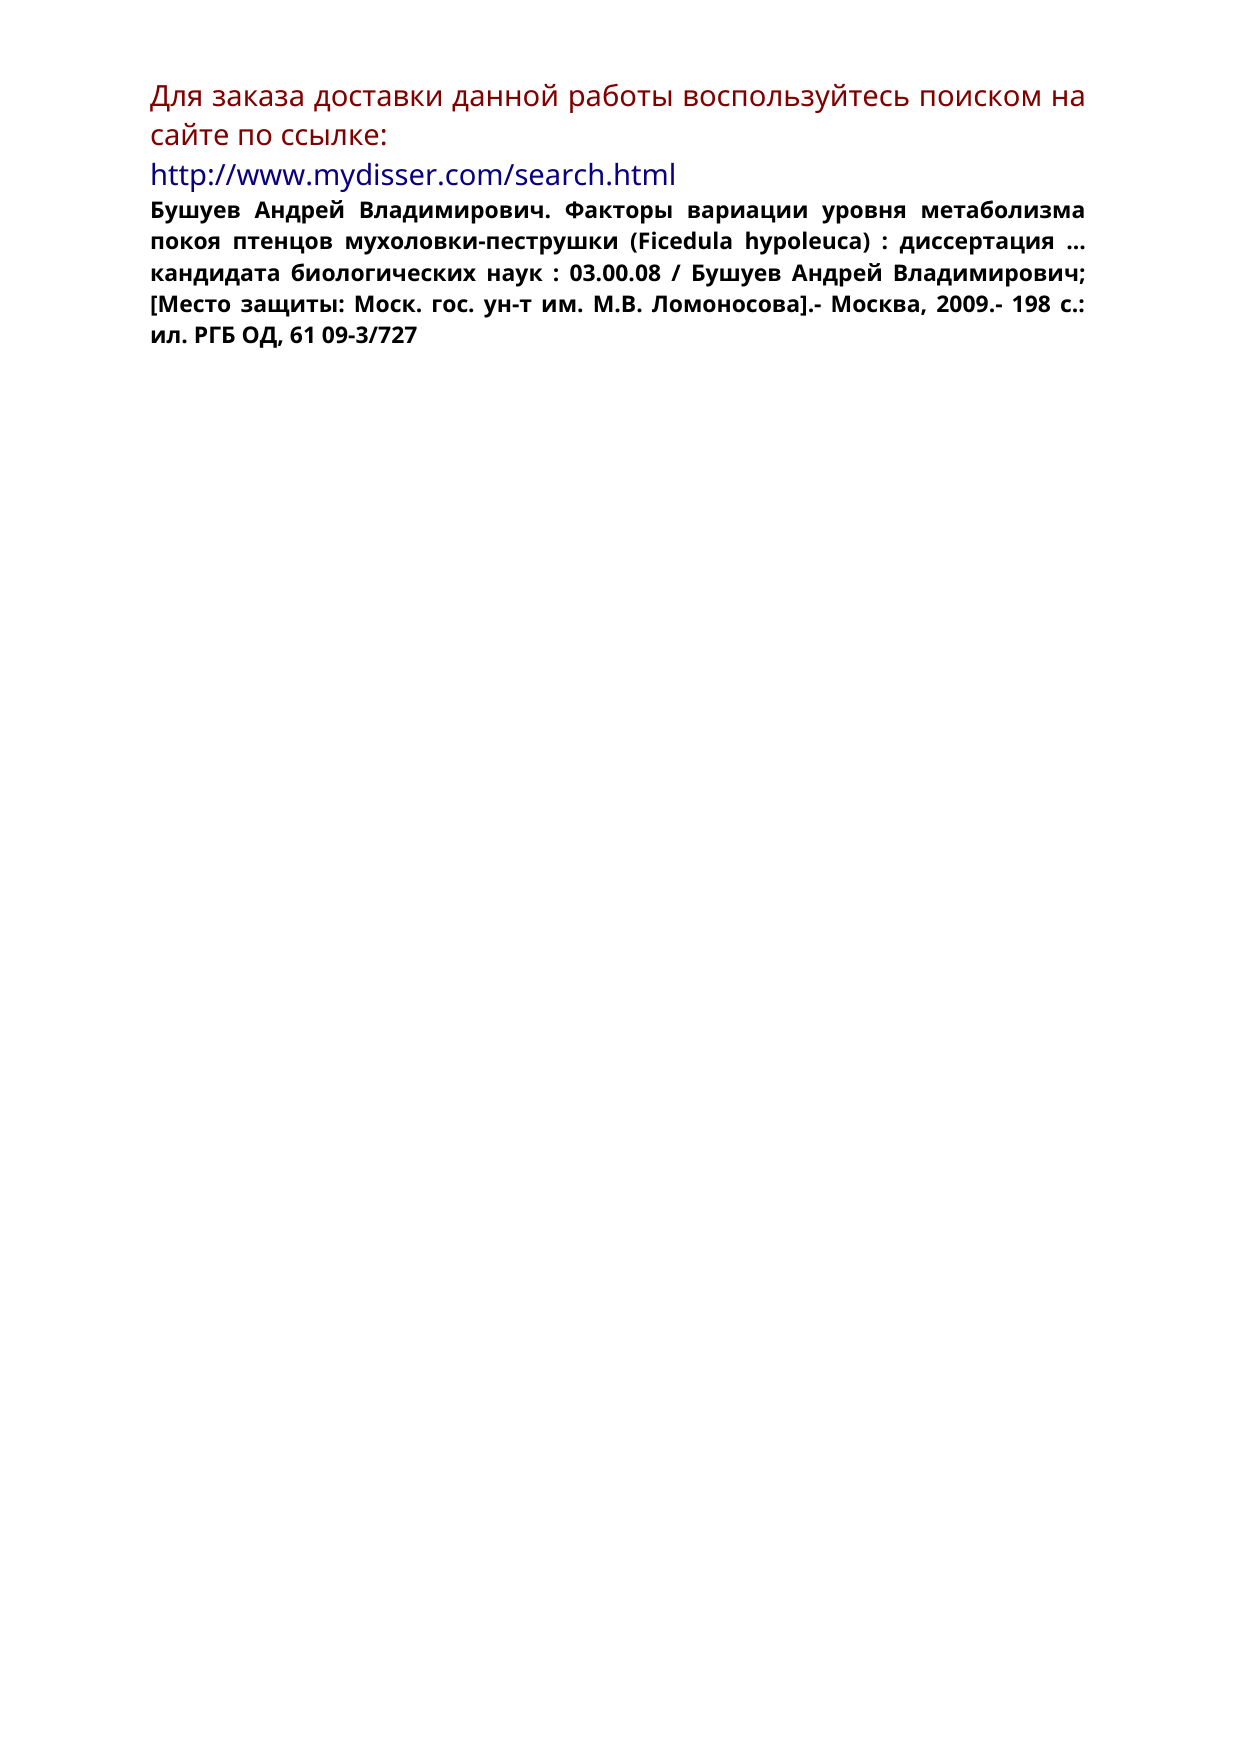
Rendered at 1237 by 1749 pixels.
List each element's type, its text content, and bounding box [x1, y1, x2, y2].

text Бушуев Андрей Владимирович. Факторы вариации уровня метаболизма покоя птенцов мухоловки-пеструшки (Ficedula hypoleuca) : диссертация ... кандидата биологических наук : 03.00.08 / Бушуев Андрей Владимирович; [Место защиты: Моск. гос. ун-т им. М.В. Ломоносова].- Москва, 2009.- 198 с.: ил. РГБ ОД, 61 09-3/727 [150, 194, 1086, 350]
